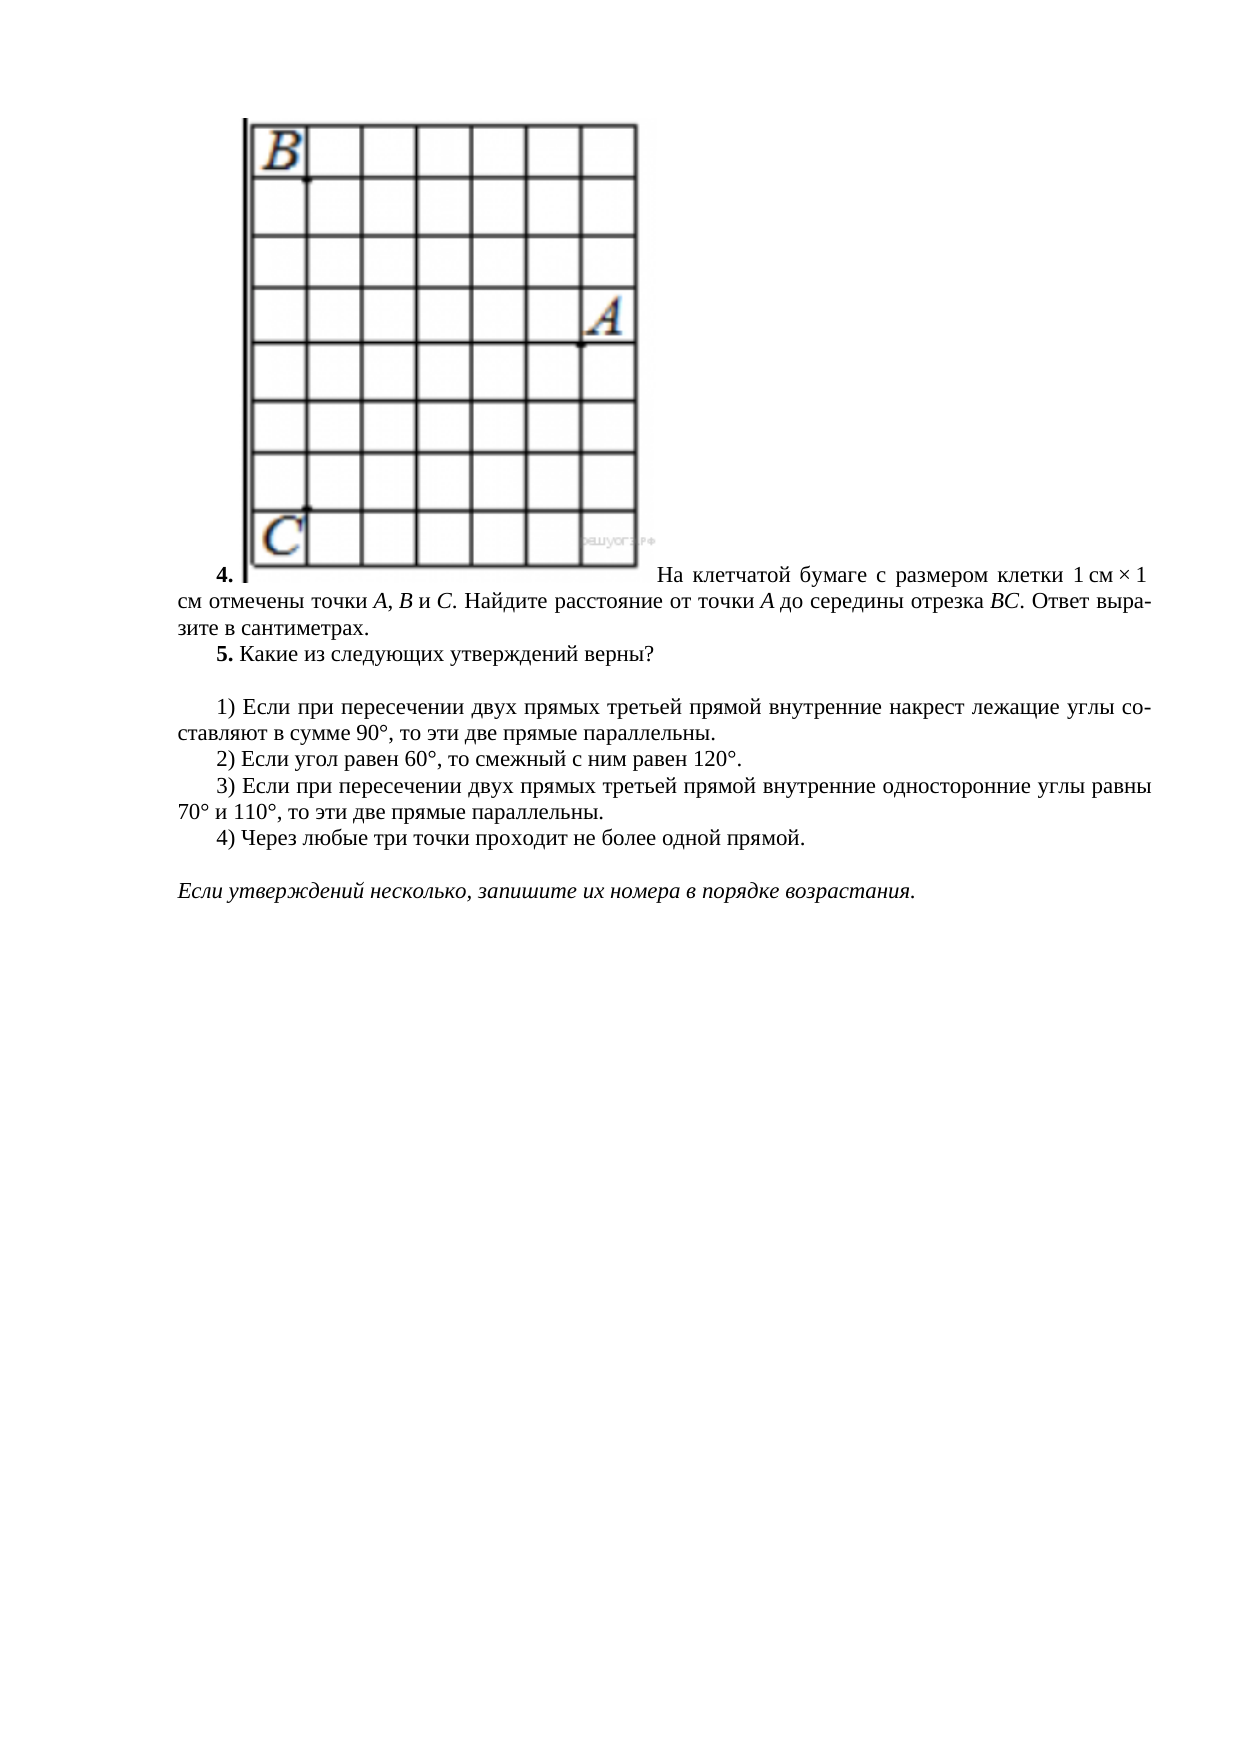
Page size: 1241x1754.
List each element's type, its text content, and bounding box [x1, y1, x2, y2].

text Если утверждений несколько, запишите их номера в порядке возрастания. [177, 877, 1152, 903]
text 1) Если при пересечении двух прямых третьей прямой внутренние накрест лежащие углы составляют в сумме 90°, то эти две прямые параллельны. [177, 693, 1152, 745]
text 5. Какие из следующих утверждений верны? [177, 640, 1152, 666]
text 4) Через любые три точки проходит не более одной прямой. [177, 824, 1152, 851]
text 2) Если угол равен 60°, то смежный с ним равен 120°. [177, 745, 1152, 772]
picture [239, 118, 657, 583]
text 3) Если при пересечении двух прямых третьей прямой внутренние односторонние углы равны 70° и 110°, то эти две прямые параллельны. [177, 772, 1152, 824]
